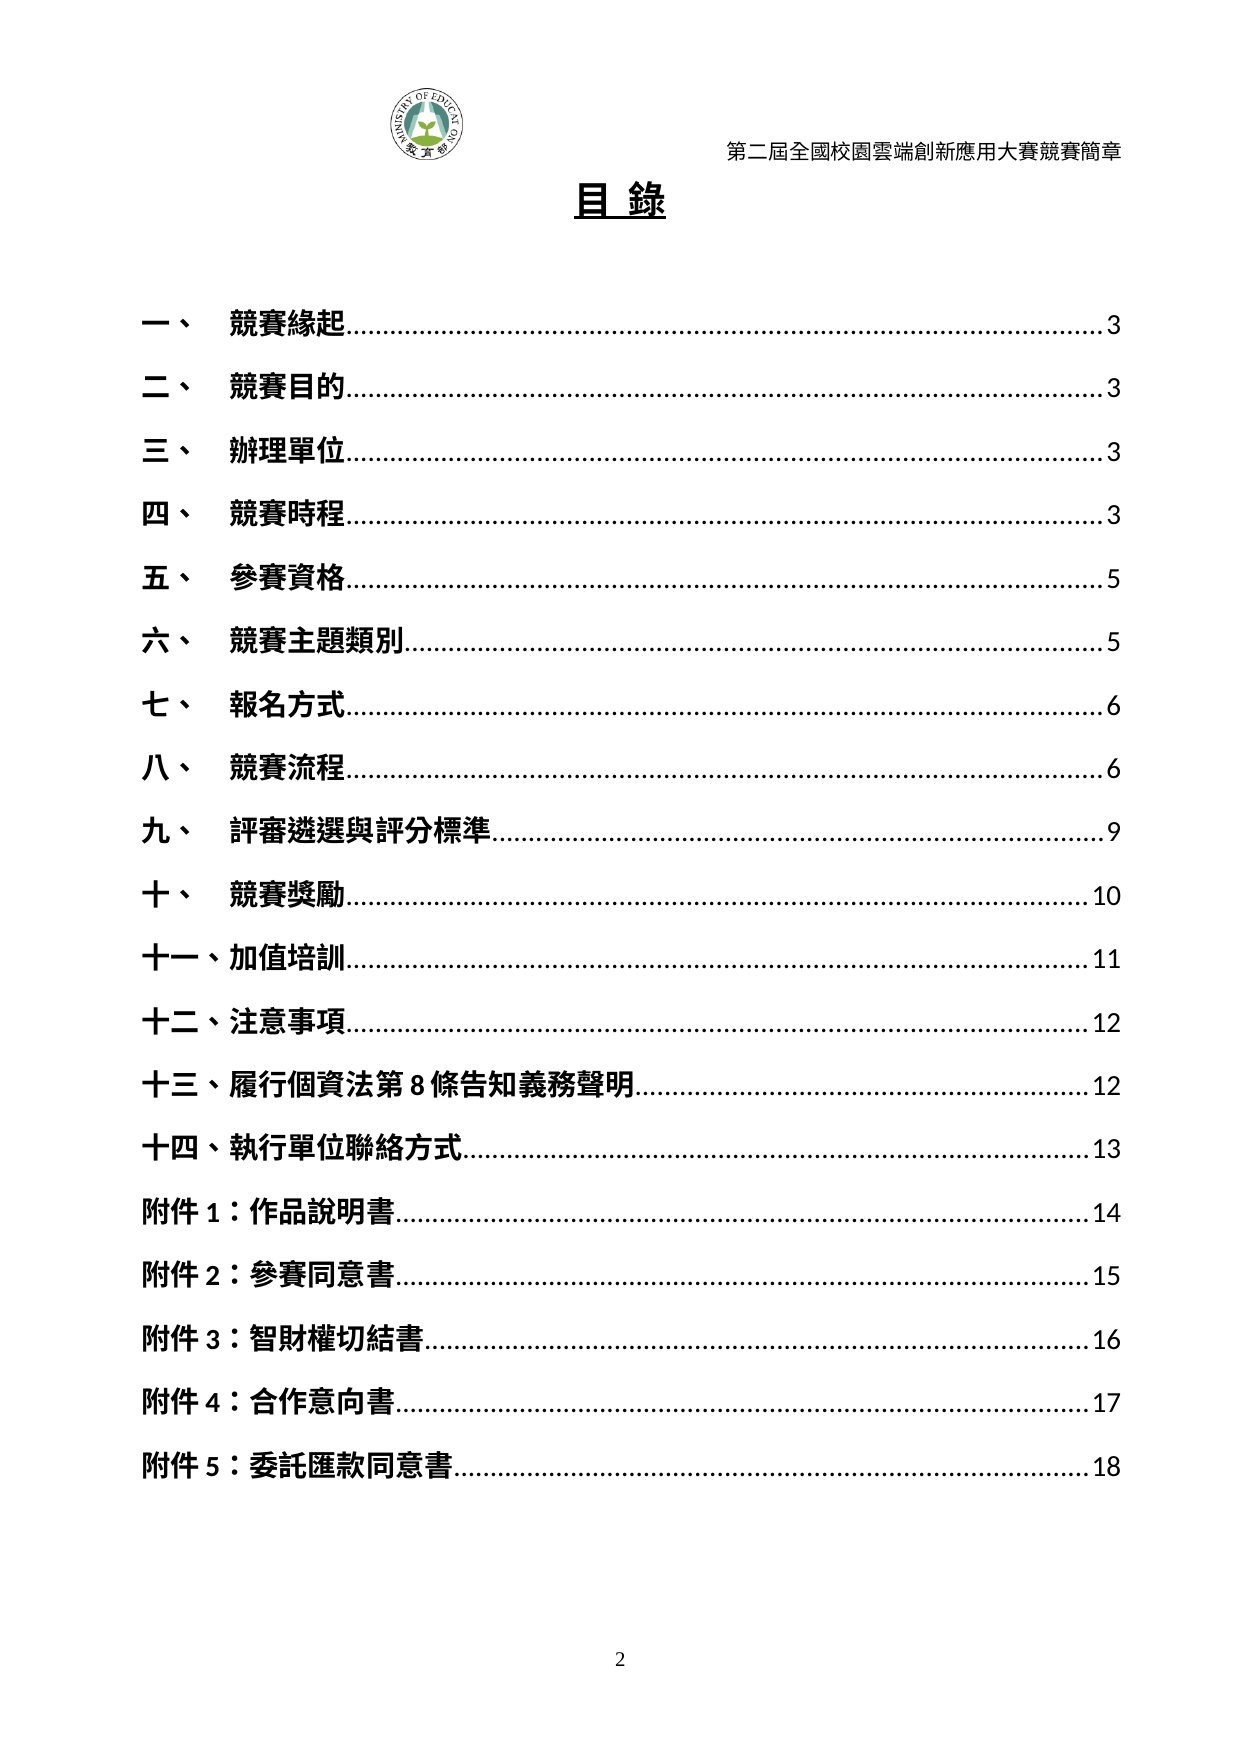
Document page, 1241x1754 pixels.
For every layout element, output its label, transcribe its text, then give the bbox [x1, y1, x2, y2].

picture [386, 88, 467, 160]
text 目 錄 [118, 169, 1122, 224]
